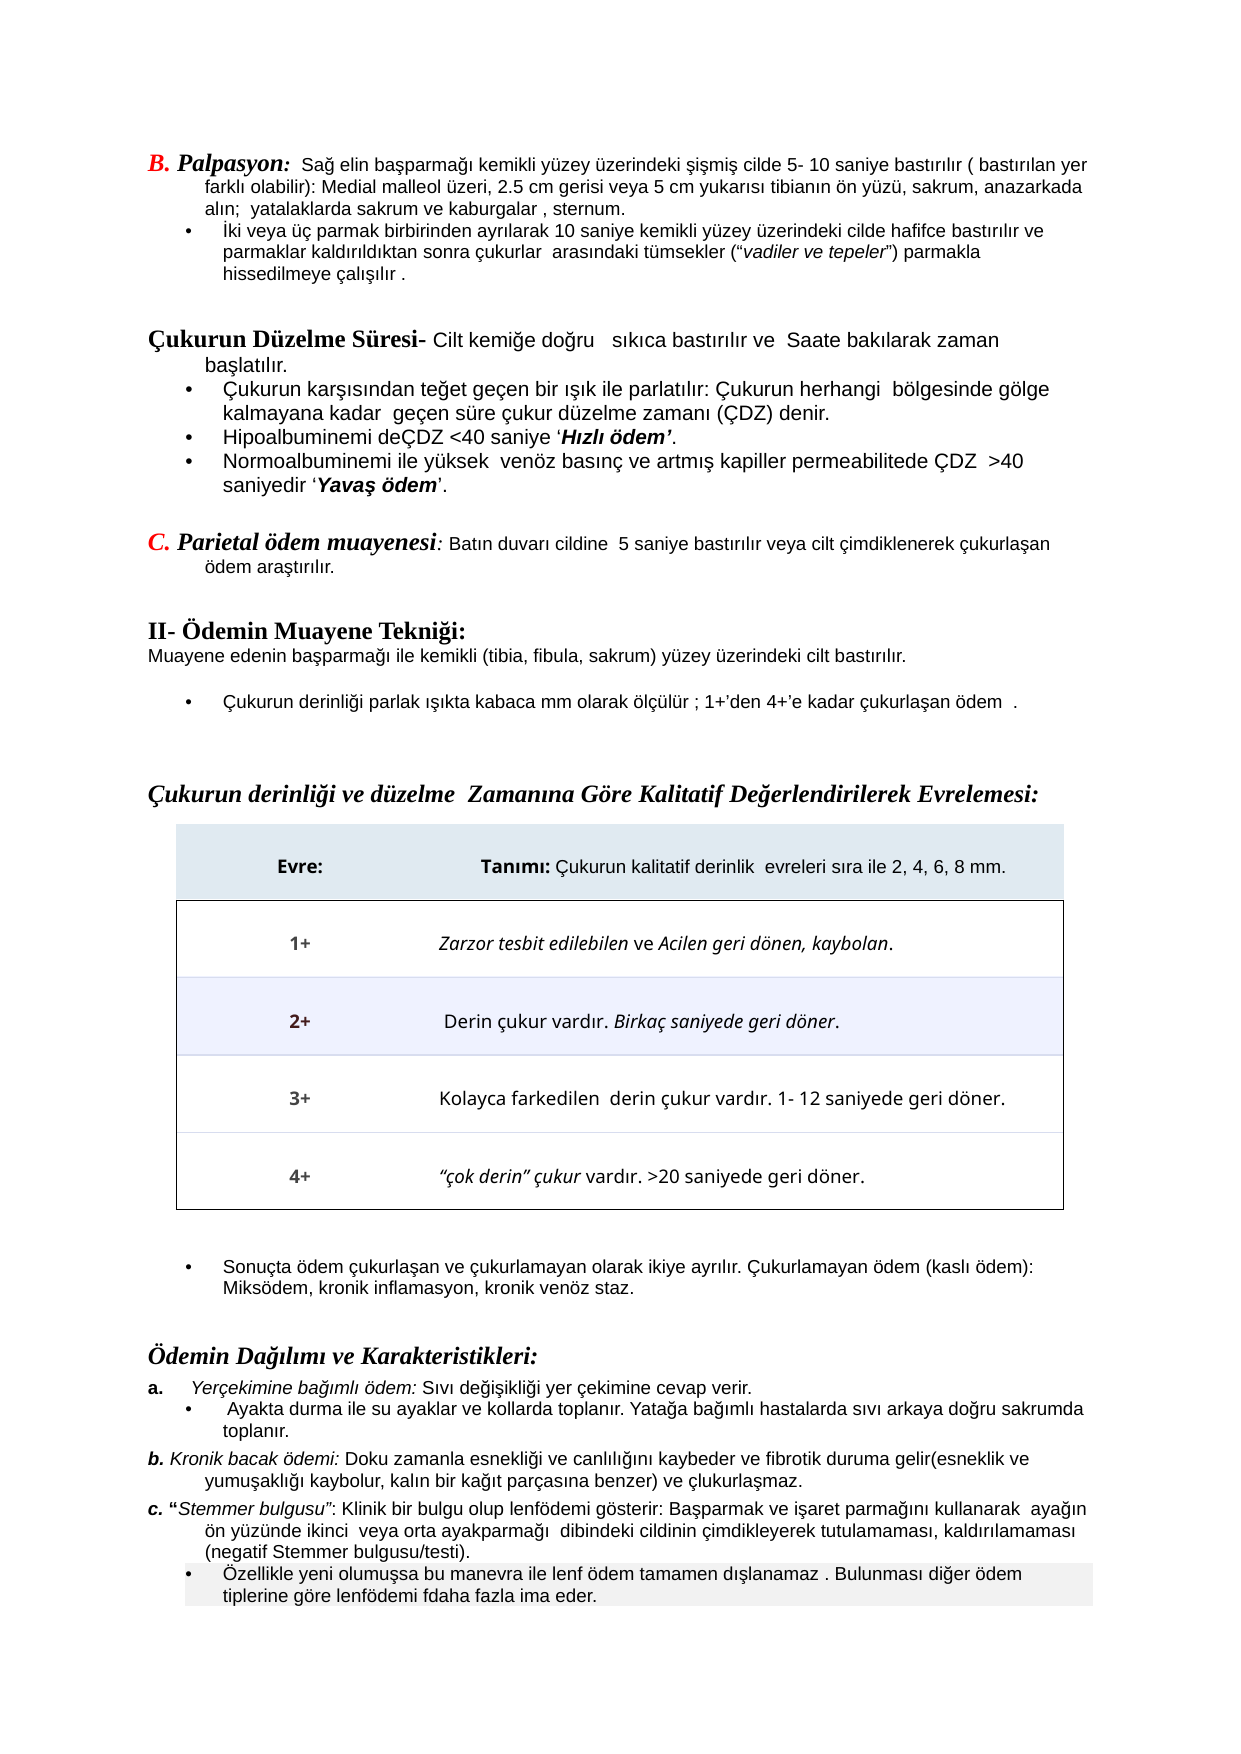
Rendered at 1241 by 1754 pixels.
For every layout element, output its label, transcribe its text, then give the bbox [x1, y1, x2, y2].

list Yerçekimine bağımlı ödem: Sıvı değişikliği yer çekimine cevap verir. [148, 1376, 1093, 1398]
table_cell Derin çukur vardır. Birkaç saniyede geri döner. [423, 978, 1063, 1054]
text C. Parietal ödem muayenesi: Batın duvarı cildine 5 saniye bastırılır veya cilt çimdiklenerek çukurlaşan ödem araştırılır. [148, 527, 1093, 577]
text Ödemin Dağılımı ve Karakteristikleri: [148, 1341, 1093, 1369]
text Muayene edenin başparmağı ile kemikli (tibia, fibula, sakrum) yüzey üzerindeki cilt bastırılır. [148, 645, 1093, 667]
text b. Kronik bacak ödemi: Doku zamanla esnekliği ve canlılığını kaybeder ve fibrotik duruma gelir(esneklik ve yumuşaklığı kaybolur, kalın bir kağıt parçasına benzer) ve çlukurlaşmaz. [148, 1448, 1093, 1491]
list Özellikle yeni olumuşsa bu manevra ile lenf ödem tamamen dışlanamaz . Bulunması diğer ödem tiplerine göre lenfödemi fdaha fazla ima eder. [185, 1563, 1093, 1606]
list Çukurun karşısından teğet geçen bir ışık ile parlatılır: Çukurun herhangi bölgesinde gölge kalmayana kadar geçen süre çukur düzelme zamanı (ÇDZ) denir. [185, 377, 1093, 424]
text II- Ödemin Muayene Tekniği: [148, 616, 1093, 645]
table_cell “çok derin” çukur vardır. >20 saniyede geri döner. [423, 1133, 1063, 1209]
list Sonuçta ödem çukurlaşan ve çukurlamayan olarak ikiye ayrılır. Çukurlamayan ödem (kaslı ödem): Miksödem, kronik inflamasyon, kronik venöz staz. [185, 1256, 1093, 1299]
list Ayakta durma ile su ayaklar ve kollarda toplanır. Yatağa bağımlı hastalarda sıvı arkaya doğru sakrumda toplanır. [185, 1398, 1093, 1441]
table_cell 4+ [177, 1133, 423, 1209]
list Normoalbuminemi ile yüksek venöz basınç ve artmış kapiller permeabilitede ÇDZ >40 saniyedir ‘Yavaş ödem’. [185, 448, 1093, 496]
table_cell 1+ [177, 901, 423, 976]
table_cell 3+ [177, 1056, 423, 1131]
text c. “Stemmer bulgusu”: Klinik bir bulgu olup lenfödemi gösterir: Başparmak ve işaret parmağını kullanarak ayağın ön yüzünde ikinci veya orta ayakparmağı dibindeki cildinin çimdikleyerek tutulamaması, kaldırılamaması (negatif Stemmer bulgusu/testi). [148, 1498, 1093, 1563]
text Çukurun derinliği ve düzelme Zamanına Göre Kalitatif Değerlendirilerek Evrelemesi: [148, 768, 1093, 808]
table_cell 2+ [177, 978, 423, 1054]
table_header Evre: [176, 824, 423, 899]
list Hipoalbuminemi deÇDZ <40 saniye ‘Hızlı ödem’. [185, 424, 1093, 448]
text Çukurun Düzelme Süresi- Cilt kemiğe doğru sıkıca bastırılır ve Saate bakılarak zaman başlatılır. [148, 324, 1093, 377]
table_header Tanımı: Çukurun kalitatif derinlik evreleri sıra ile 2, 4, 6, 8 mm. [423, 824, 1064, 899]
list İki veya üç parmak birbirinden ayrılarak 10 saniye kemikli yüzey üzerindeki cilde hafifce bastırılır ve parmaklar kaldırıldıktan sonra çukurlar arasındaki tümsekler (“vadiler ve tepeler”) parmakla hissedilmeye çalışılır . [185, 219, 1093, 284]
table_cell Kolayca farkedilen derin çukur vardır. 1- 12 saniyede geri döner. [423, 1056, 1063, 1131]
text B. Palpasyon: Sağ elin başparmağı kemikli yüzey üzerindeki şişmiş cilde 5- 10 saniye bastırılır ( bastırılan yer farklı olabilir): Medial malleol üzeri, 2.5 cm gerisi veya 5 cm yukarısı tibianın ön yüzü, sakrum, anazarkada alın; yatalaklarda sakrum ve kaburgalar , sternum. [148, 148, 1093, 219]
list Çukurun derinliği parlak ışıkta kabaca mm olarak ölçülür ; 1+’den 4+’e kadar çukurlaşan ödem . [185, 691, 1093, 712]
table_cell Zarzor tesbit edilebilen ve Acilen geri dönen, kaybolan. [423, 901, 1063, 976]
